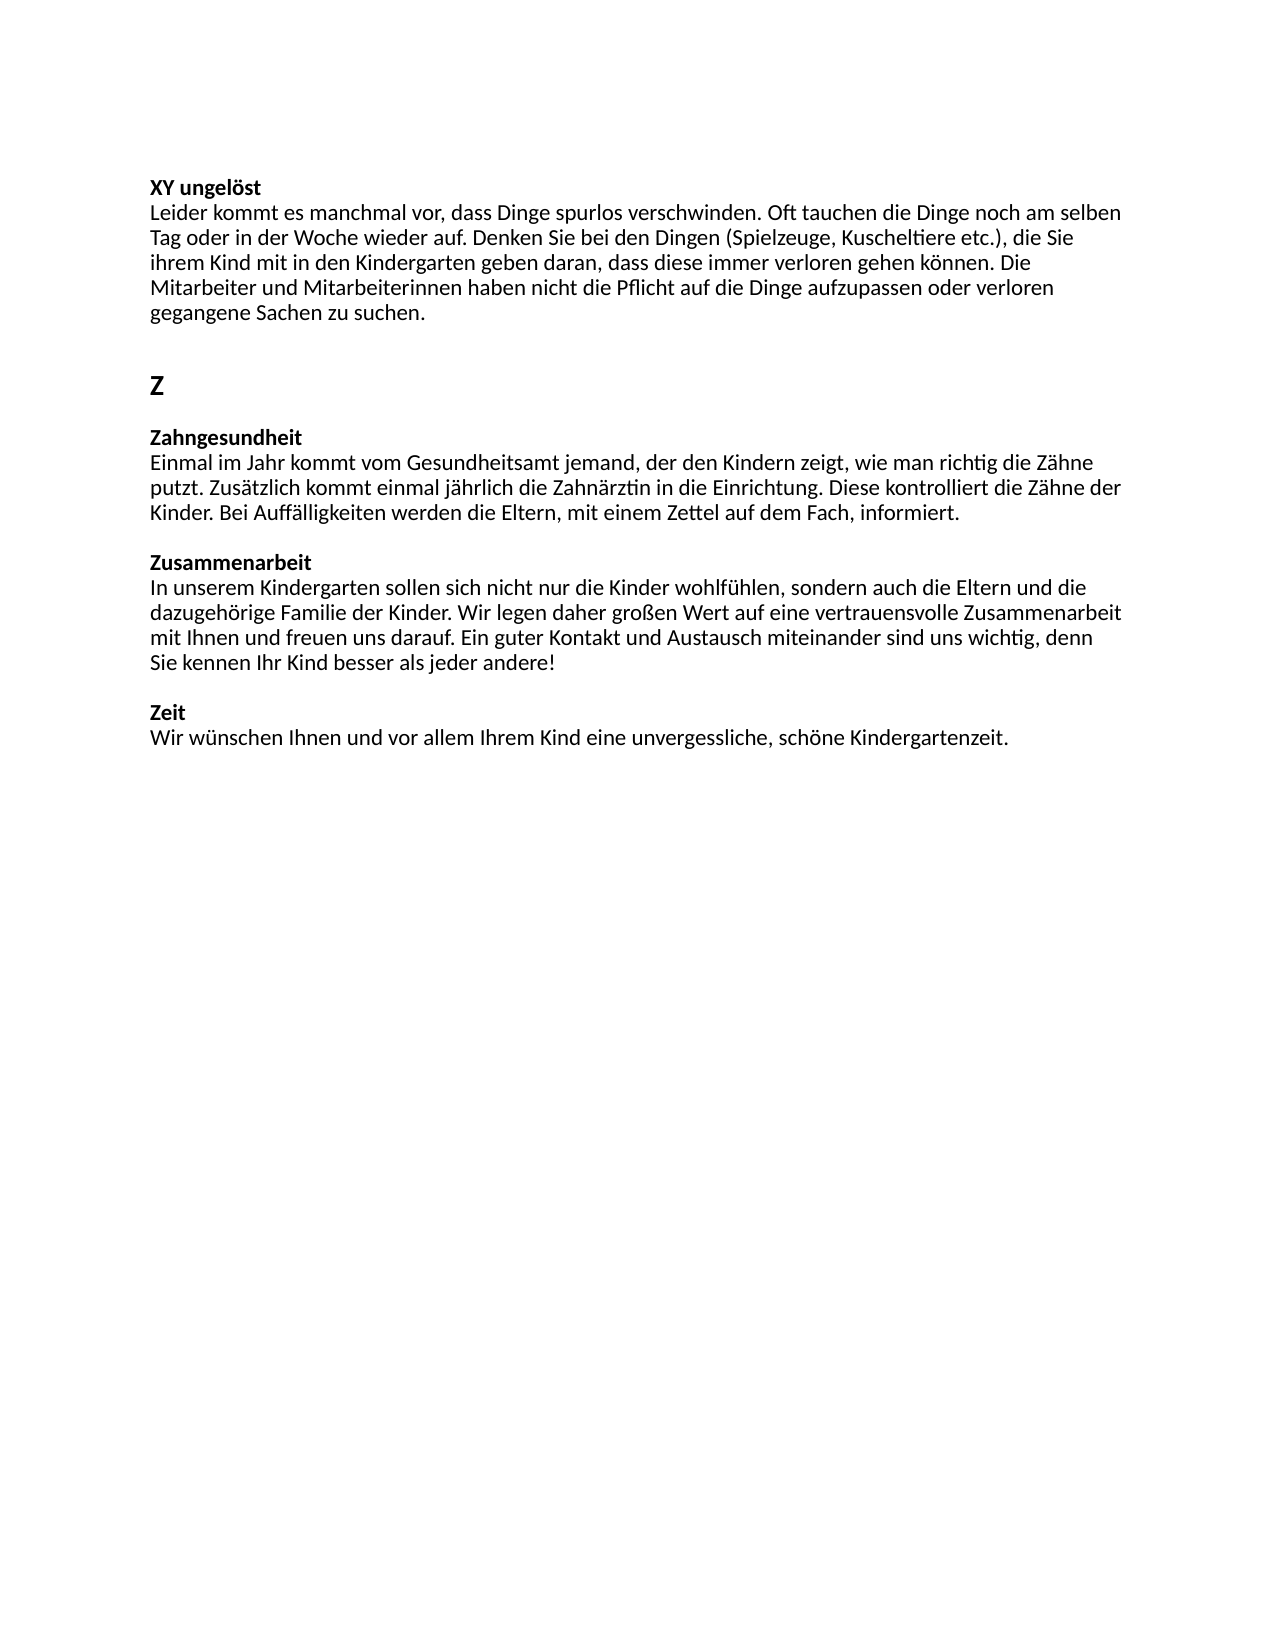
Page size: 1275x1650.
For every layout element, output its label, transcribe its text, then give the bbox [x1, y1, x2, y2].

text XY ungelöst [150, 175, 1125, 200]
text In unserem Kindergarten sollen sich nicht nur die Kinder wohlfühlen, sondern auch die Eltern und die dazugehörige Familie der Kinder. Wir legen daher großen Wert auf eine vertrauensvolle Zusammenarbeit mit Ihnen und freuen uns darauf. Ein guter Kontakt und Austausch miteinander sind uns wichtig, denn Sie kennen Ihr Kind besser als jeder andere! [150, 575, 1125, 675]
text Einmal im Jahr kommt vom Gesundheitsamt jemand, der den Kindern zeigt, wie man richtig die Zähne putzt. Zusätzlich kommt einmal jährlich die Zahnärztin in die Einrichtung. Diese kontrolliert die Zähne der Kinder. Bei Auffälligkeiten werden die Eltern, mit einem Zettel auf dem Fach, informiert. [150, 450, 1125, 525]
text Zeit [150, 700, 1125, 725]
text Leider kommt es manchmal vor, dass Dinge spurlos verschwinden. Oft tauchen die Dinge noch am selben Tag oder in der Woche wieder auf. Denken Sie bei den Dingen (Spielzeuge, Kuscheltiere etc.), die Sie ihrem Kind mit in den Kindergarten geben daran, dass diese immer verloren gehen können. Die Mitarbeiter und Mitarbeiterinnen haben nicht die Pflicht auf die Dinge aufzupassen oder verloren gegangene Sachen zu suchen. [150, 200, 1125, 325]
text Z [150, 375, 1125, 400]
text Zusammenarbeit [150, 550, 1125, 575]
text Zahngesundheit [150, 425, 1125, 450]
text Wir wünschen Ihnen und vor allem Ihrem Kind eine unvergessliche, schöne Kindergartenzeit. [150, 725, 1125, 750]
